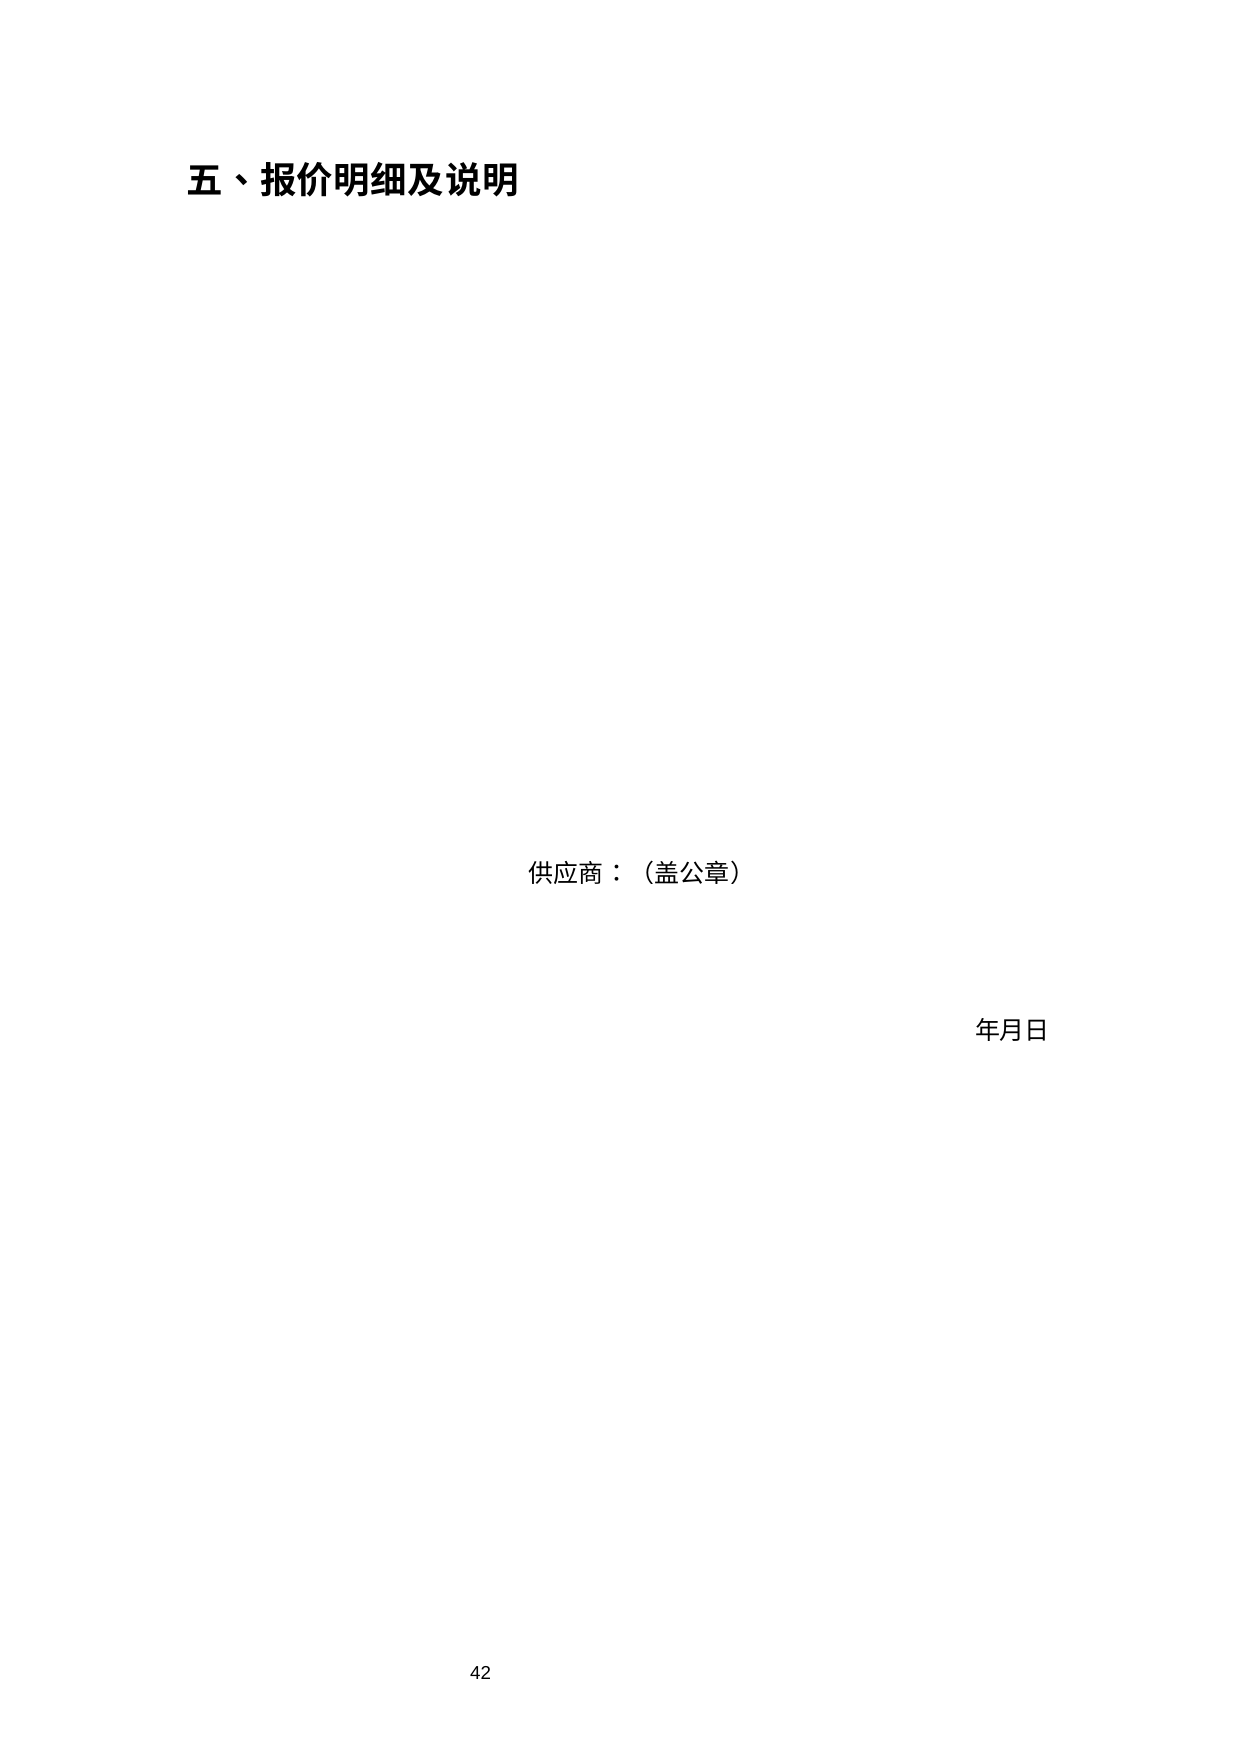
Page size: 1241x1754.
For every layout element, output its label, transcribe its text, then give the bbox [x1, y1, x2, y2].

text 供应商：（盖公章） [528, 858, 1054, 889]
text 年月日 [975, 1015, 1054, 1046]
text 五、报价明细及说明 [186, 157, 1054, 203]
